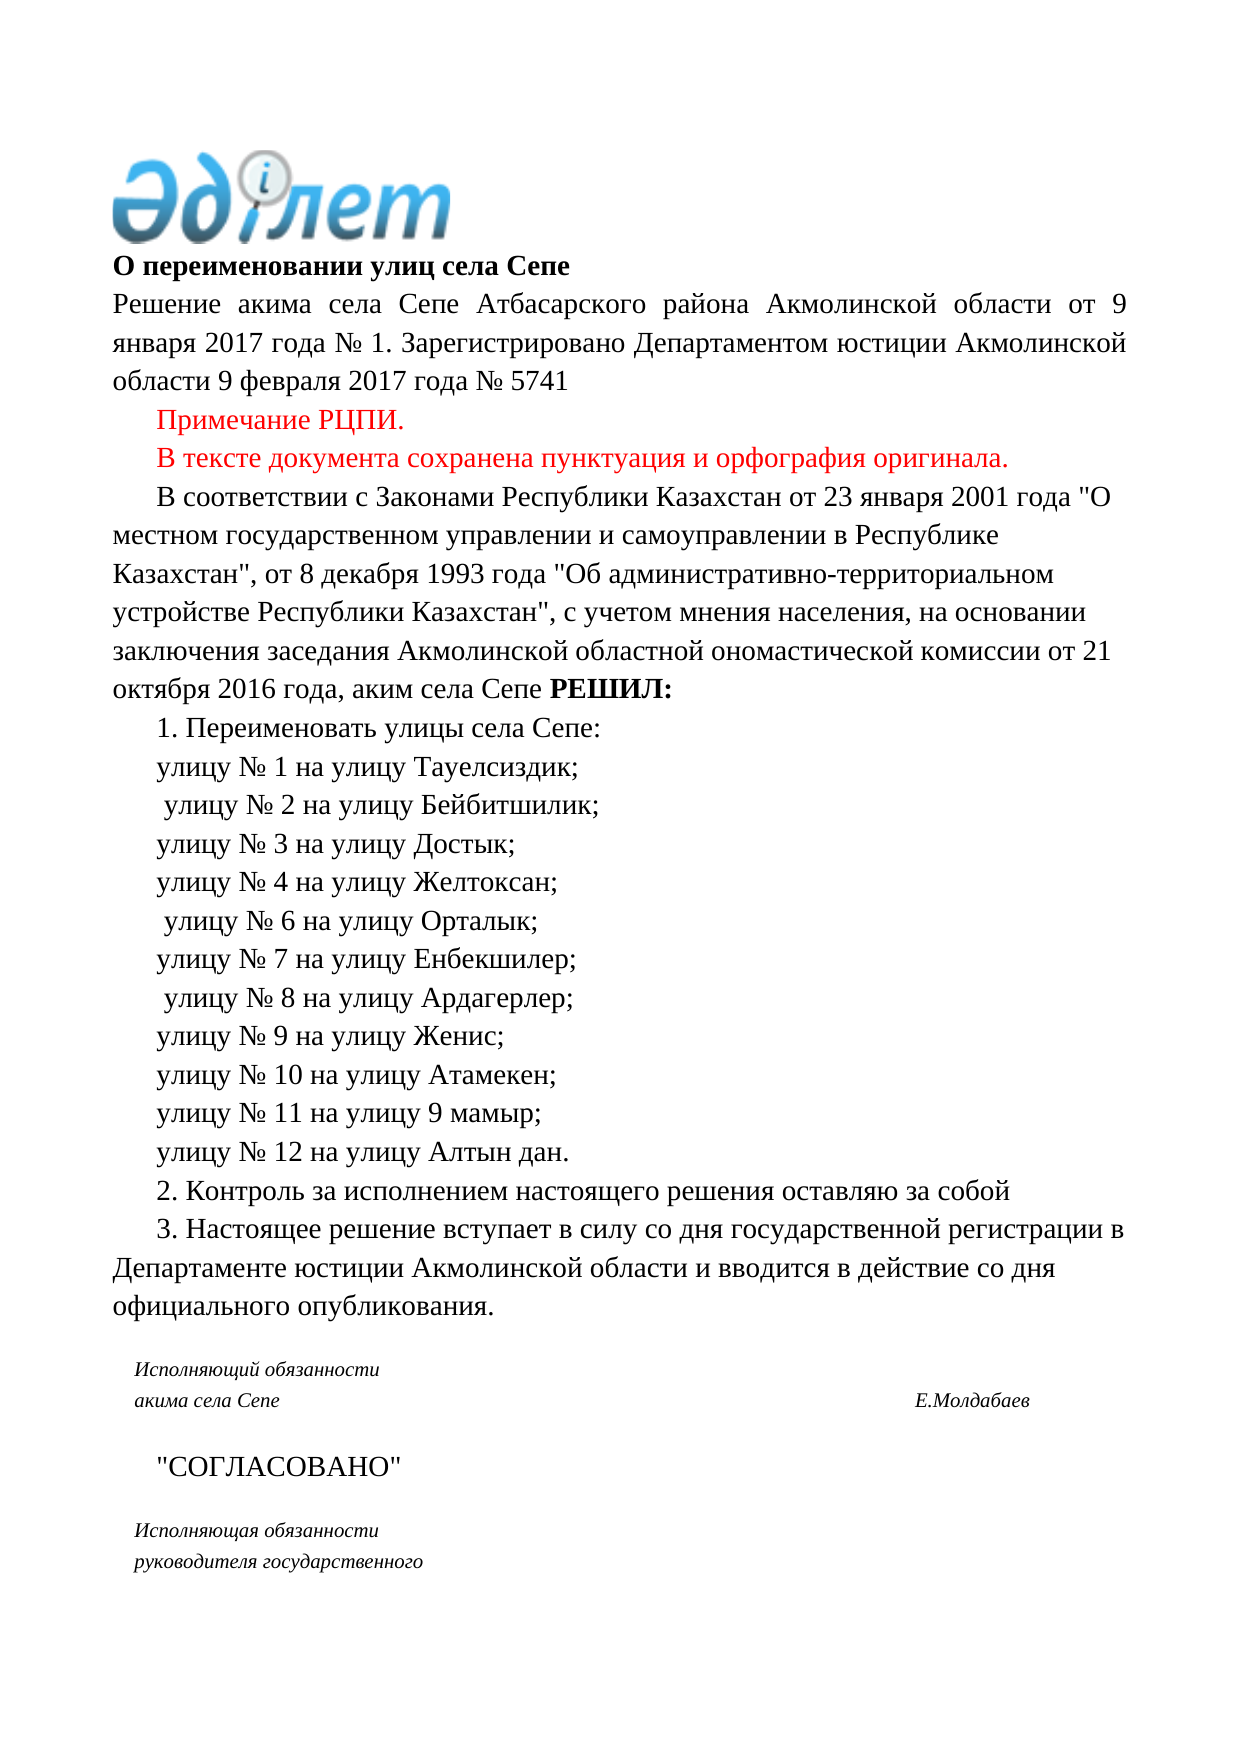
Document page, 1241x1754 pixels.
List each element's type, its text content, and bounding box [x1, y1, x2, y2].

text О переименовании улиц села Сепе [112, 248, 1128, 281]
table_cell акима села Сепе [101, 1387, 913, 1418]
picture [112, 150, 451, 244]
text "СОГЛАСОВАНО" [112, 1418, 1128, 1513]
text Примечание РЦПИ. В тексте документа сохранена пунктуация и орфография оригинала. В соответствии с Законами Республики Казахстан от 23 января 2001 года "О местном государственном управлении и самоуправлении в Республике Казахстан", от 8 декабря 1993 года "Об административно-территориальном устройстве Республики Казахстан", с учетом мнения населения, на основании заключения заседания Акмолинской областной ономастической комиссии от 21 октября 2016 года, аким села Сепе РЕШИЛ: 1. Переименовать улицы села Сепе: улицу № 1 на улицу Тауелсиздик; улицу № 2 на улицу Бейбитшилик; улицу № 3 на улицу Достык; улицу № 4 на улицу Желтоксан; улицу № 6 на улицу Орталык; улицу № 7 на улицу Енбекшилер; улицу № 8 на улицу Ардагерлер; улицу № 9 на улицу Женис; улицу № 10 на улицу Атамекен; улицу № 11 на улицу 9 мамыр; улицу № 12 на улицу Алтын дан. 2. Контроль за исполнением настоящего решения оставляю за собой 3. Настоящее решение вступает в силу со дня государственной регистрации в Департаменте юстиции Акмолинской области и вводится в действие со дня официального опубликования. [112, 402, 1128, 1352]
table_cell Е.Молдабаев [913, 1387, 1240, 1418]
table_header Исполняющий обязанности [101, 1356, 1240, 1387]
table_cell руководителя государственного [101, 1548, 1240, 1579]
text Решение акима села Сепе Атбасарского района Акмолинской области от 9 января 2017 года № 1. Зарегистрировано Департаментом юстиции Акмолинской области 9 февраля 2017 года № 5741 [112, 286, 1128, 397]
table_header Исполняющая обязанности [101, 1517, 1240, 1548]
